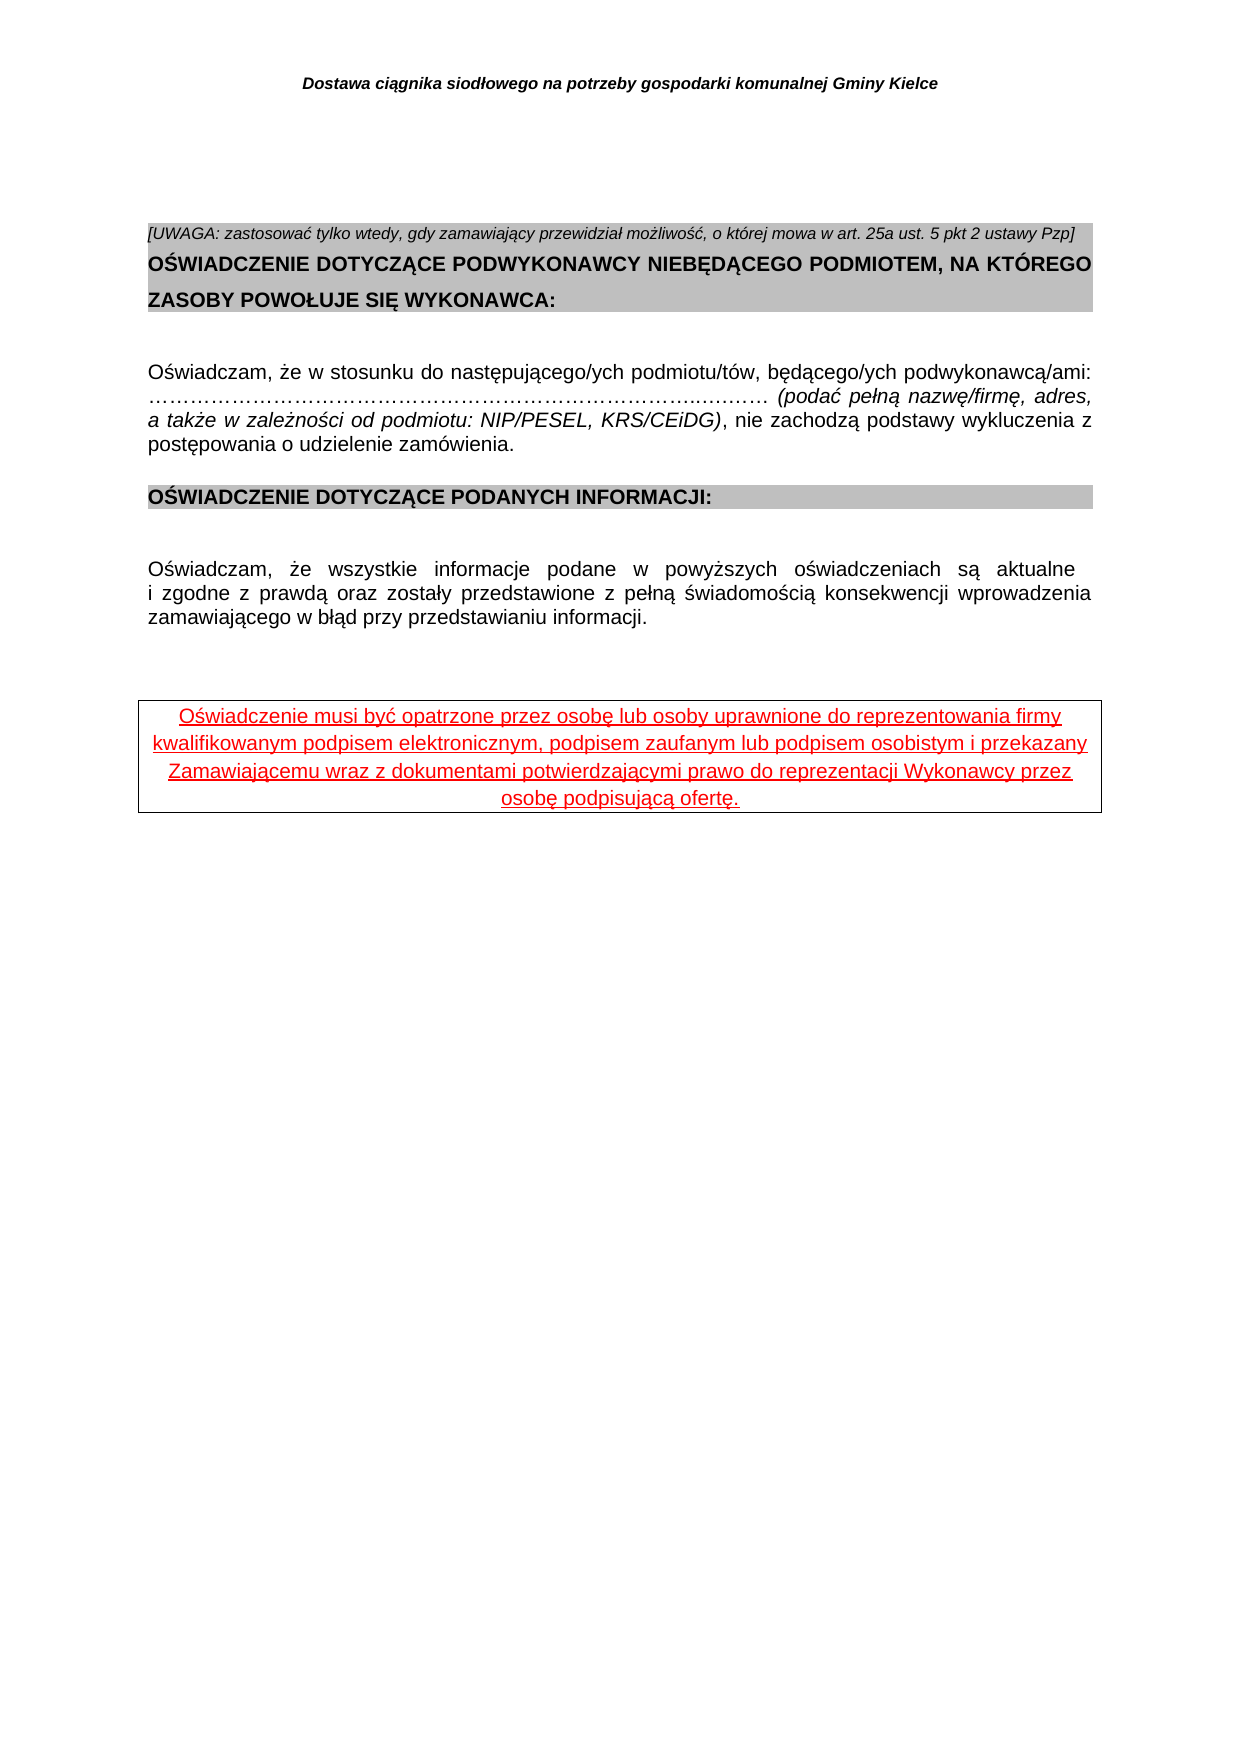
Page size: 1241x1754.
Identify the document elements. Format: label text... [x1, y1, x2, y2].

text Oświadczam, że wszystkie informacje podane w powyższych oświadczeniach są aktualne i zgodne z prawdą oraz zostały przedstawione z pełną świadomością konsekwencji wprowadzenia zamawiającego w błąd przy przedstawianiu informacji. [148, 557, 1093, 628]
text OŚWIADCZENIE DOTYCZĄCE PODWYKONAWCY NIEBĘDĄCEGO PODMIOTEM, NA KTÓREGO ZASOBY POWOŁUJE SIĘ WYKONAWCA: [148, 252, 1093, 312]
text Oświadczenie musi być opatrzone przez osobę lub osoby uprawnione do reprezentowania firmy kwalifikowanym podpisem elektronicznym, podpisem zaufanym lub podpisem osobistym i przekazany Zamawiającemu wraz z dokumentami potwierdzającymi prawo do reprezentacji Wykonawcy przez osobę podpisującą ofertę. [139, 701, 1101, 812]
text [UWAGA: zastosować tylko wtedy, gdy zamawiający przewidział możliwość, o której mowa w art. 25a ust. 5 pkt 2 ustawy Pzp] [148, 223, 1093, 243]
text OŚWIADCZENIE DOTYCZĄCE PODANYCH INFORMACJI: [148, 485, 1093, 509]
text Oświadczam, że w stosunku do następującego/ych podmiotu/tów, będącego/ych podwykonawcą/ami: ……………………………………………………………………..….…… (podać pełną nazwę/firmę, adres, a także w zależności od podmiotu: NIP/PESEL, KRS/CEiDG), nie zachodzą podstawy wykluczenia z postępowania o udzielenie zamówienia. [148, 360, 1093, 456]
